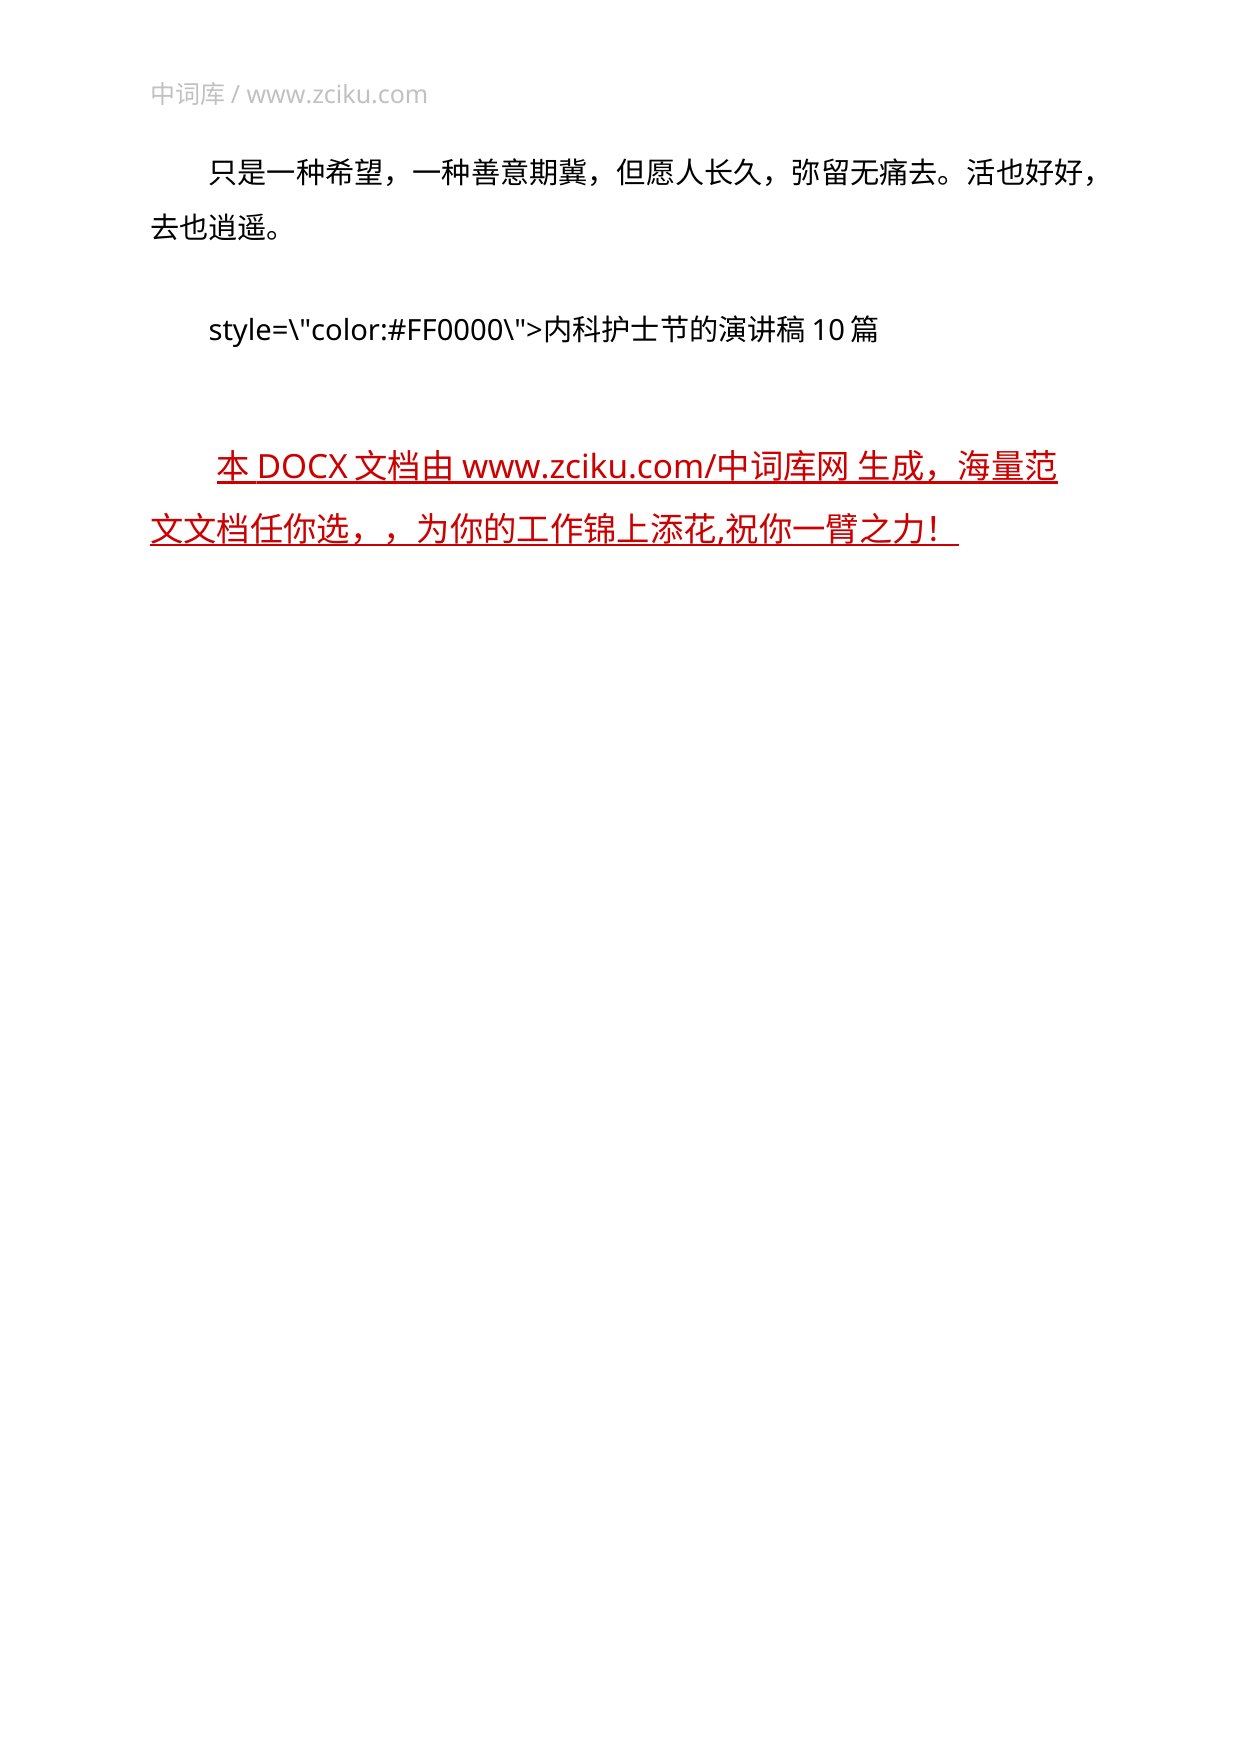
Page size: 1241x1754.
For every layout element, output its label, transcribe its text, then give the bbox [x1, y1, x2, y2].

text 本DOCX文档由 www.zciku.com/中词库网 生成，海量范文文档任你选，，为你的工作锦上添花,祝你一臂之力！ [150, 440, 1090, 551]
text 只是一种希望，一种善意期冀，但愿人长久，弥留无痛去。活也好好，去也逍遥。 [150, 150, 1090, 247]
text style=\"color:#FF0000\">内科护士节的演讲稿10篇 [150, 307, 1090, 349]
